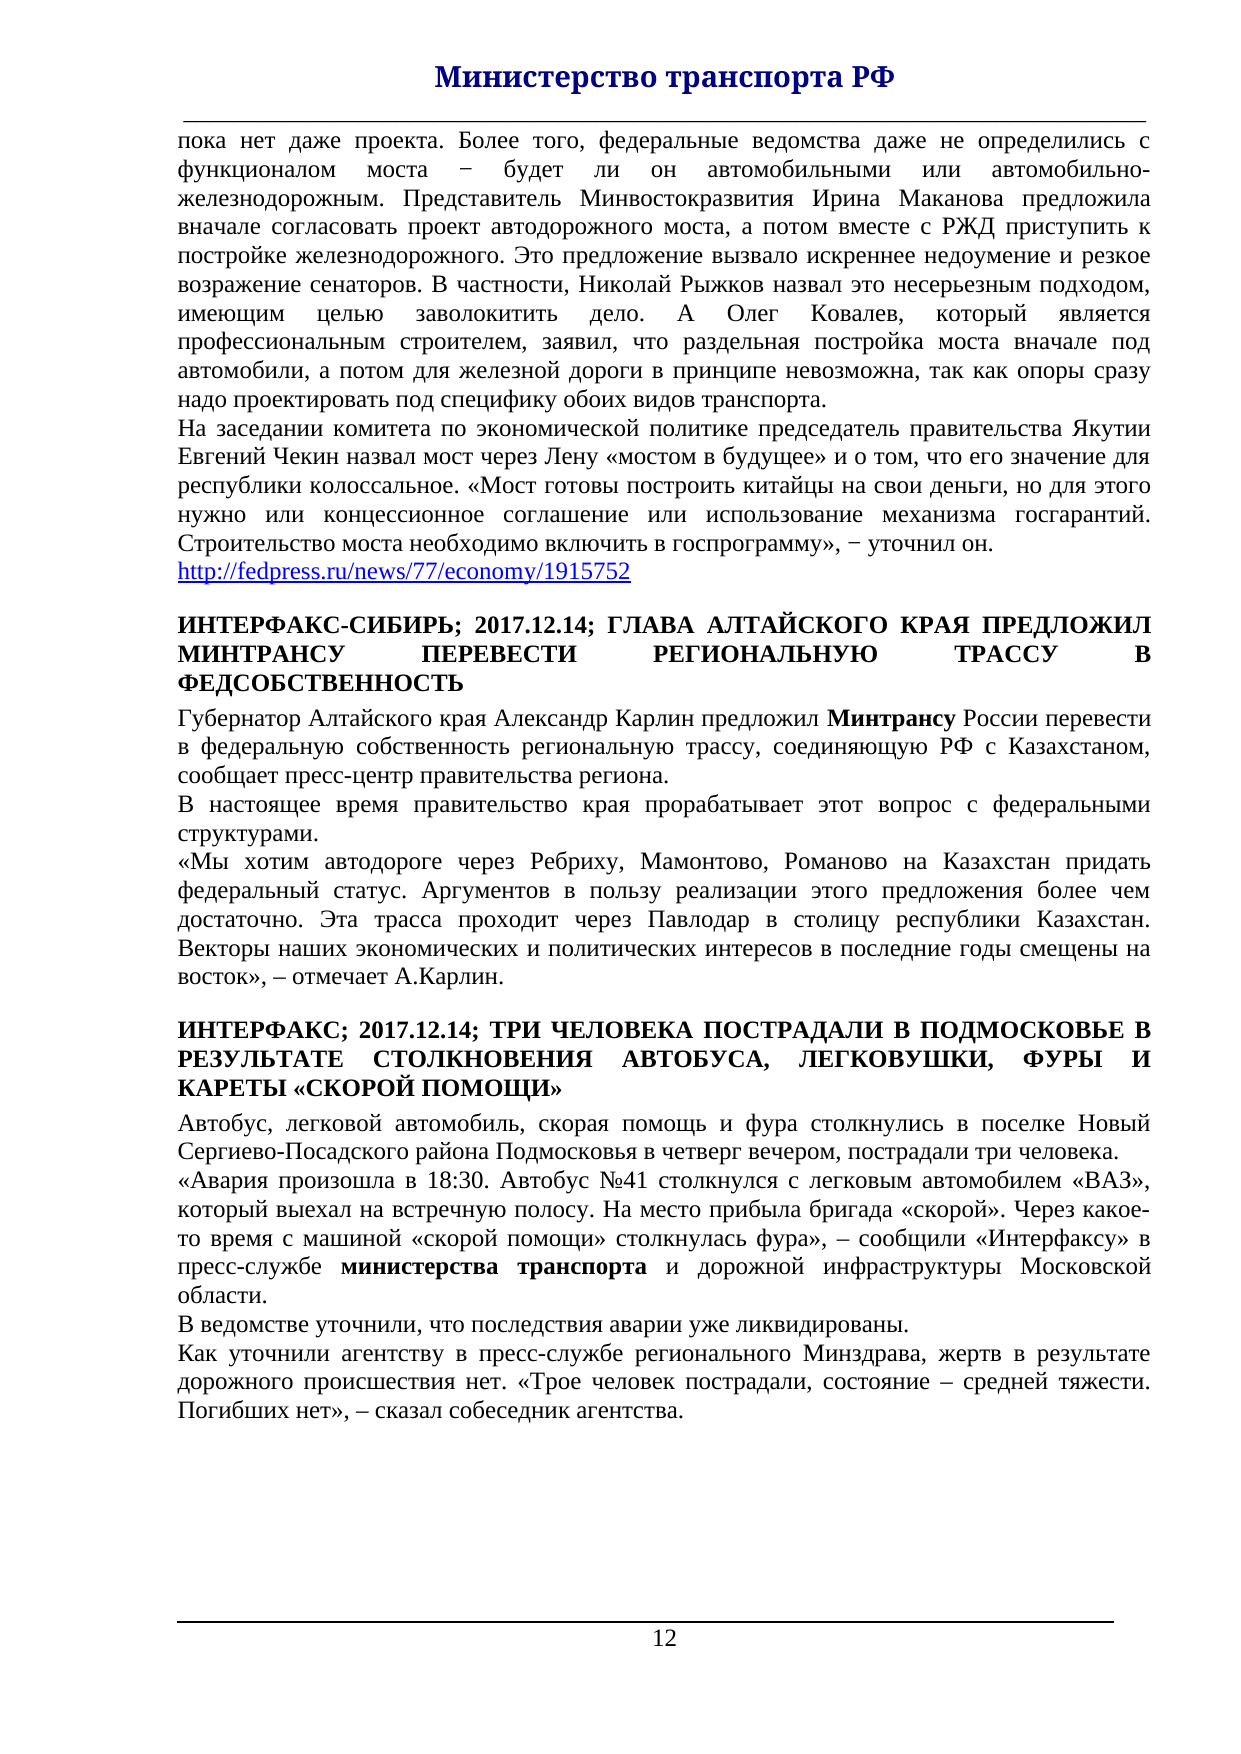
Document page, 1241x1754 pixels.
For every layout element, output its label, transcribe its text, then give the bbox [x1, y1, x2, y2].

text http://fedpress.ru/news/77/economy/1915752 [177, 556, 1152, 585]
text В ведомстве уточнили, что последствия аварии уже ликвидированы. [177, 1309, 1152, 1338]
text На заседании комитета по экономической политике председатель правительства Якутии Евгений Чекин назвал мост через Лену «мостом в будущее» и о том, что его значение для республики колоссальное. «Мост готовы построить китайцы на свои деньги, но для этого нужно или концессионное соглашение или использование механизма госгарантий. Строительство моста необходимо включить в госпрограмму», − уточнил он. [177, 413, 1152, 556]
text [177, 125, 1152, 413]
text «Авария произошла в 18:30. Автобус №41 столкнулся с легковым автомобилем «ВАЗ», который выехал на встречную полосу. На место прибыла бригада «скорой». Через какое-то время с машиной «скорой помощи» столкнулась фура», – сообщили «Интерфаксу» в пресс-службе министерства транспорта и дорожной инфраструктуры Московской области. [177, 1165, 1152, 1309]
text Автобус, легковой автомобиль, скорая помощь и фура столкнулись в поселке Новый Сергиево-Посадского района Подмосковья в четверг вечером, пострадали три человека. [177, 1108, 1152, 1165]
text Как уточнили агентству в пресс-службе регионального Минздрава, жертв в результате дорожного происшествия нет. «Трое человек пострадали, состояние – средней тяжести. Погибших нет», – сказал собеседник агентства. [177, 1338, 1152, 1424]
subtitle ИНТЕРФАКС; 2017.12.14; ТРИ ЧЕЛОВЕКА ПОСТРАДАЛИ В ПОДМОСКОВЬЕ В РЕЗУЛЬТАТЕ СТОЛКНОВЕНИЯ АВТОБУСА, ЛЕГКОВУШКИ, ФУРЫ И КАРЕТЫ «СКОРОЙ ПОМОЩИ» [177, 1015, 1152, 1101]
text Губернатор Алтайского края Александр Карлин предложил Минтрансу России перевести в федеральную собственность региональную трассу, соединяющую РФ с Казахстаном, сообщает пресс-центр правительства региона. [177, 703, 1152, 789]
subtitle ИНТЕРФАКС-СИБИРЬ; 2017.12.14; ГЛАВА АЛТАЙСКОГО КРАЯ ПРЕДЛОЖИЛ МИНТРАНСУ ПЕРЕВЕСТИ РЕГИОНАЛЬНУЮ ТРАССУ В ФЕДСОБСТВЕННОСТЬ [177, 610, 1152, 696]
text В настоящее время правительство края прорабатывает этот вопрос с федеральными структурами. [177, 789, 1152, 846]
text «Мы хотим автодороге через Ребриху, Мамонтово, Романово на Казахстан придать федеральный статус. Аргументов в пользу реализации этого предложения более чем достаточно. Эта трасса проходит через Павлодар в столицу республики Казахстан. Векторы наших экономических и политических интересов в последние годы смещены на восток», – отмечает А.Карлин. [177, 846, 1152, 990]
